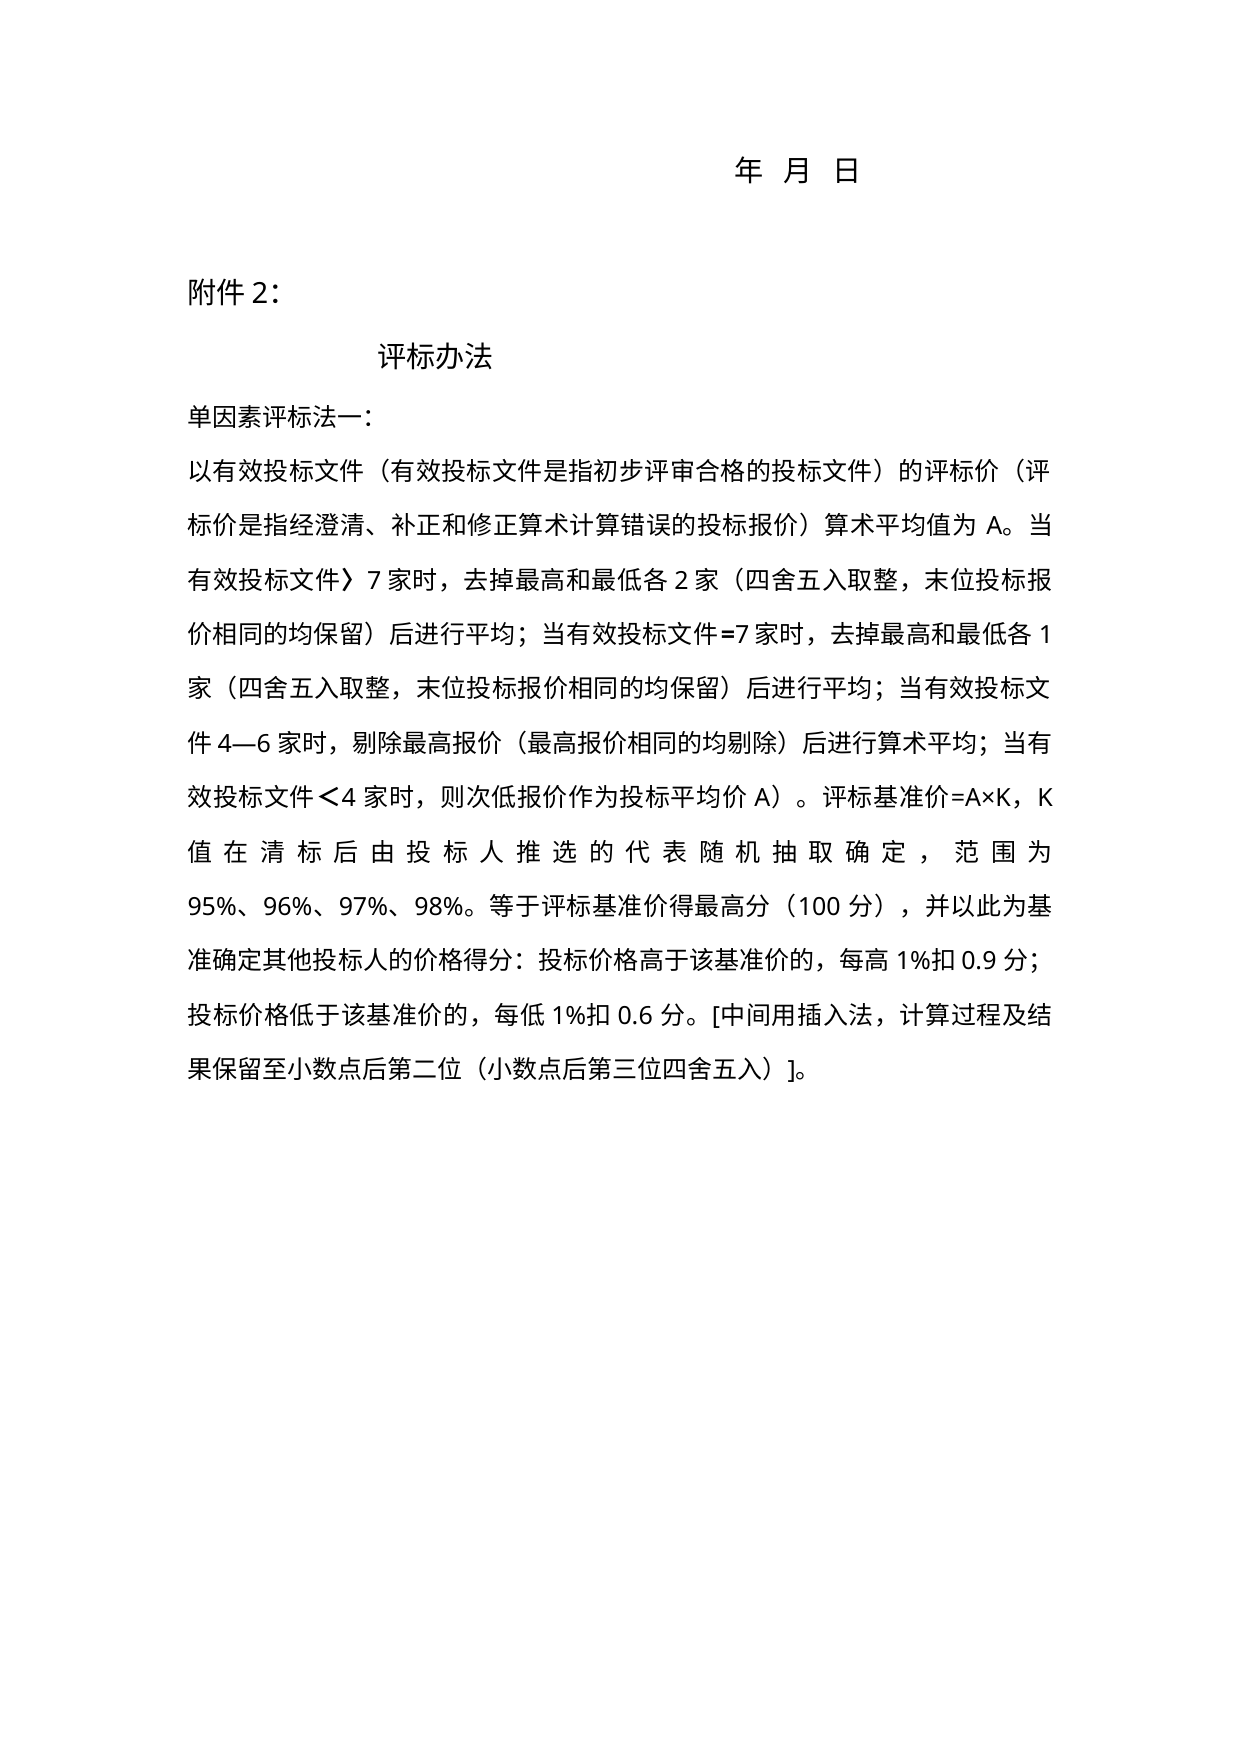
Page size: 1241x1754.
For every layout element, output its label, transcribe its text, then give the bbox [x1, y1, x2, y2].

text 单因素评标法一： [187, 397, 1053, 433]
text 以有效投标文件（有效投标文件是指初步评审合格的投标文件）的评标价（评标价是指经澄清、补正和修正算术计算错误的投标报价）算术平均值为A。当有效投标文件〉7家时，去掉最高和最低各2家（四舍五入取整，末位投标报价相同的均保留）后进行平均；当有效投标文件=7家时，去掉最高和最低各1家（四舍五入取整，末位投标报价相同的均保留）后进行平均；当有效投标文件4—6 家时，剔除最高报价（最高报价相同的均剔除）后进行算术平均；当有效投标文件＜4 家时，则次低报价作为投标平均价A）。评标基准价=A×K，K 值在清标后由投标人推选的代表随机抽取确定，范围为95%、96%、97%、98%。等于评标基准价得最高分（100 分），并以此为基准确定其他投标人的价格得分：投标价格高于该基准价的，每高1%扣0.9 分；投标价格低于该基准价的，每低1%扣0.6 分。[中间用插入法，计算过程及结果保留至小数点后第二位（小数点后第三位四舍五入）]。 [187, 451, 1053, 1086]
text 年 月 日 [187, 147, 1053, 189]
text 评标办法 [187, 334, 1053, 376]
text 附件2： [187, 270, 1053, 312]
